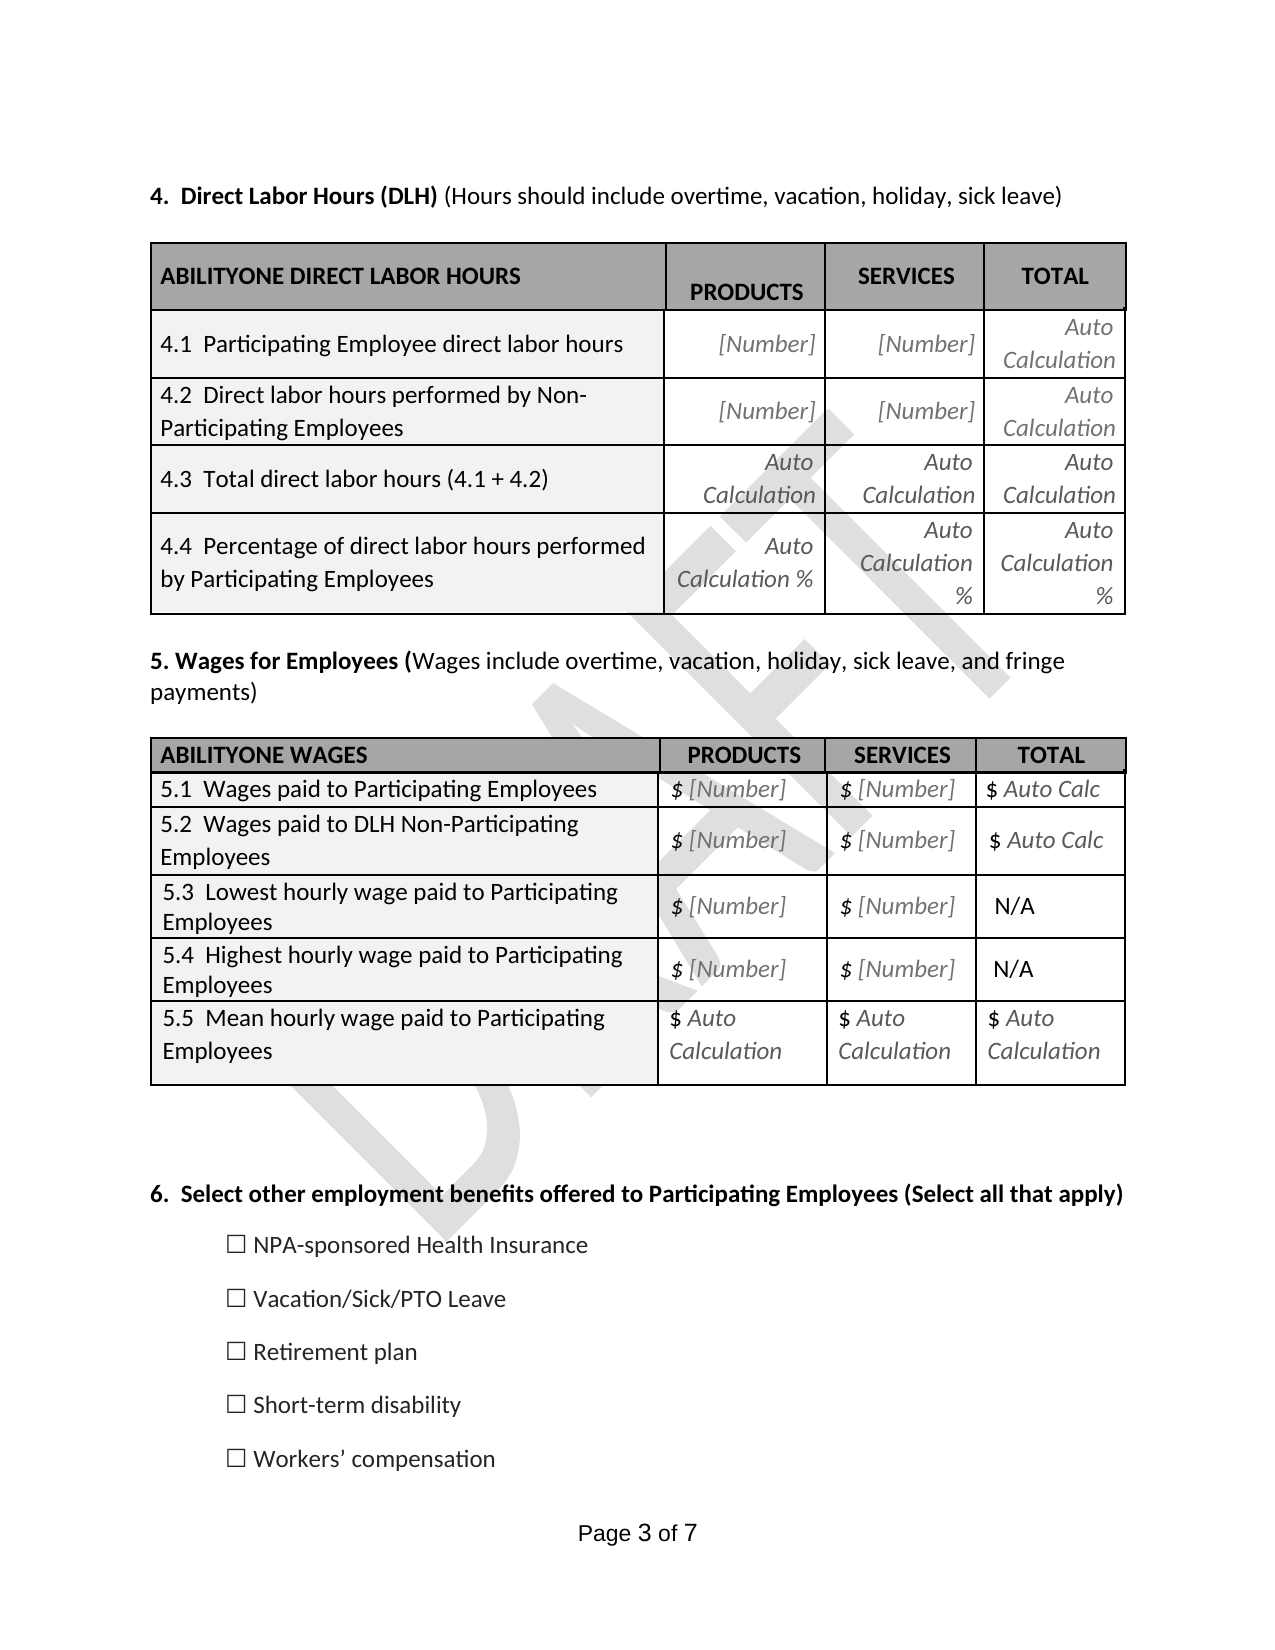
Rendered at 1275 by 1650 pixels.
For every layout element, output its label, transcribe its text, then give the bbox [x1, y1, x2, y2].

table_cell $ Auto Calculation [828, 1002, 975, 1084]
table_cell 5.2 Wages paid to DLH Non-Participating Employees [152, 808, 657, 874]
table_cell Auto Calculation % [665, 514, 824, 612]
table_header SERVICES [826, 244, 983, 309]
table_cell [Number] [826, 379, 983, 444]
table_cell 5.1 Wages paid to Participating Employees [152, 774, 657, 806]
table_cell Auto Calculation [826, 446, 983, 512]
table_header TOTAL [985, 244, 1125, 309]
table_cell Auto Calculation % [985, 514, 1124, 612]
text 4. Direct Labor Hours (DLH) (Hours should include overtime, vacation, holiday, sick leave) [150, 181, 1125, 211]
text Retirement plan [225, 1334, 1125, 1368]
text Vacation/Sick/PTO Leave [225, 1280, 1125, 1314]
table_cell $ [Number] [659, 876, 826, 937]
table_cell $ Auto Calculation [659, 1002, 826, 1084]
table_header PRODUCTS [661, 739, 824, 771]
table_cell $ [Number] [828, 808, 975, 874]
table_cell $ [Number] [659, 939, 826, 1000]
text Workers’ compensation [225, 1441, 1125, 1474]
text 6. Select other employment benefits offered to Participating Employees (Select all that apply) [150, 1178, 1125, 1208]
table_cell N/A [977, 876, 1124, 937]
table_header ABILITYONE WAGES [152, 739, 659, 771]
table_cell 4.1 Participating Employee direct labor hours [152, 311, 663, 377]
table_header TOTAL [977, 739, 1125, 771]
table_cell $ [Number] [659, 808, 826, 874]
table_cell Auto Calculation [665, 446, 824, 512]
table_cell $ [Number] [659, 774, 826, 806]
table_cell [Number] [665, 379, 824, 444]
table_cell $ [Number] [828, 876, 975, 937]
table_cell $ Auto Calc [977, 808, 1124, 874]
text Short-term disability [225, 1387, 1125, 1421]
table_cell Auto Calculation [985, 311, 1124, 377]
table_cell Auto Calculation [985, 446, 1124, 512]
table_cell Auto Calculation % [826, 514, 983, 612]
table_cell $ Auto Calc [977, 774, 1124, 806]
table_cell 5.5 Mean hourly wage paid to Participating Employees [152, 1002, 657, 1084]
table_cell [Number] [665, 311, 824, 377]
table_cell [Number] [826, 311, 983, 377]
table_header SERVICES [826, 739, 975, 771]
table_cell 4.2 Direct labor hours performed by Non-Participating Employees [152, 379, 663, 444]
table_cell $ [Number] [828, 939, 975, 1000]
table_cell Auto Calculation [985, 379, 1124, 444]
text NPA-sponsored Health Insurance [225, 1227, 1125, 1261]
table_cell 4.3 Total direct labor hours (4.1 + 4.2) [152, 446, 663, 512]
table_cell $ Auto Calculation [977, 1002, 1124, 1084]
text 5. Wages for Employees (Wages include overtime, vacation, holiday, sick leave, and fringe payments) [150, 645, 1125, 706]
table_cell 5.3 Lowest hourly wage paid to Participating Employees [152, 876, 657, 937]
table_cell $ [Number] [828, 774, 975, 806]
table_header ABILITYONE DIRECT LABOR HOURS [152, 244, 665, 309]
table_cell N/A [977, 939, 1124, 1000]
table_header PRODUCTS [667, 244, 824, 309]
table_cell 5.4 Highest hourly wage paid to Participating Employees [152, 939, 657, 1000]
table_cell 4.4 Percentage of direct labor hours performed by Participating Employees [152, 514, 663, 612]
